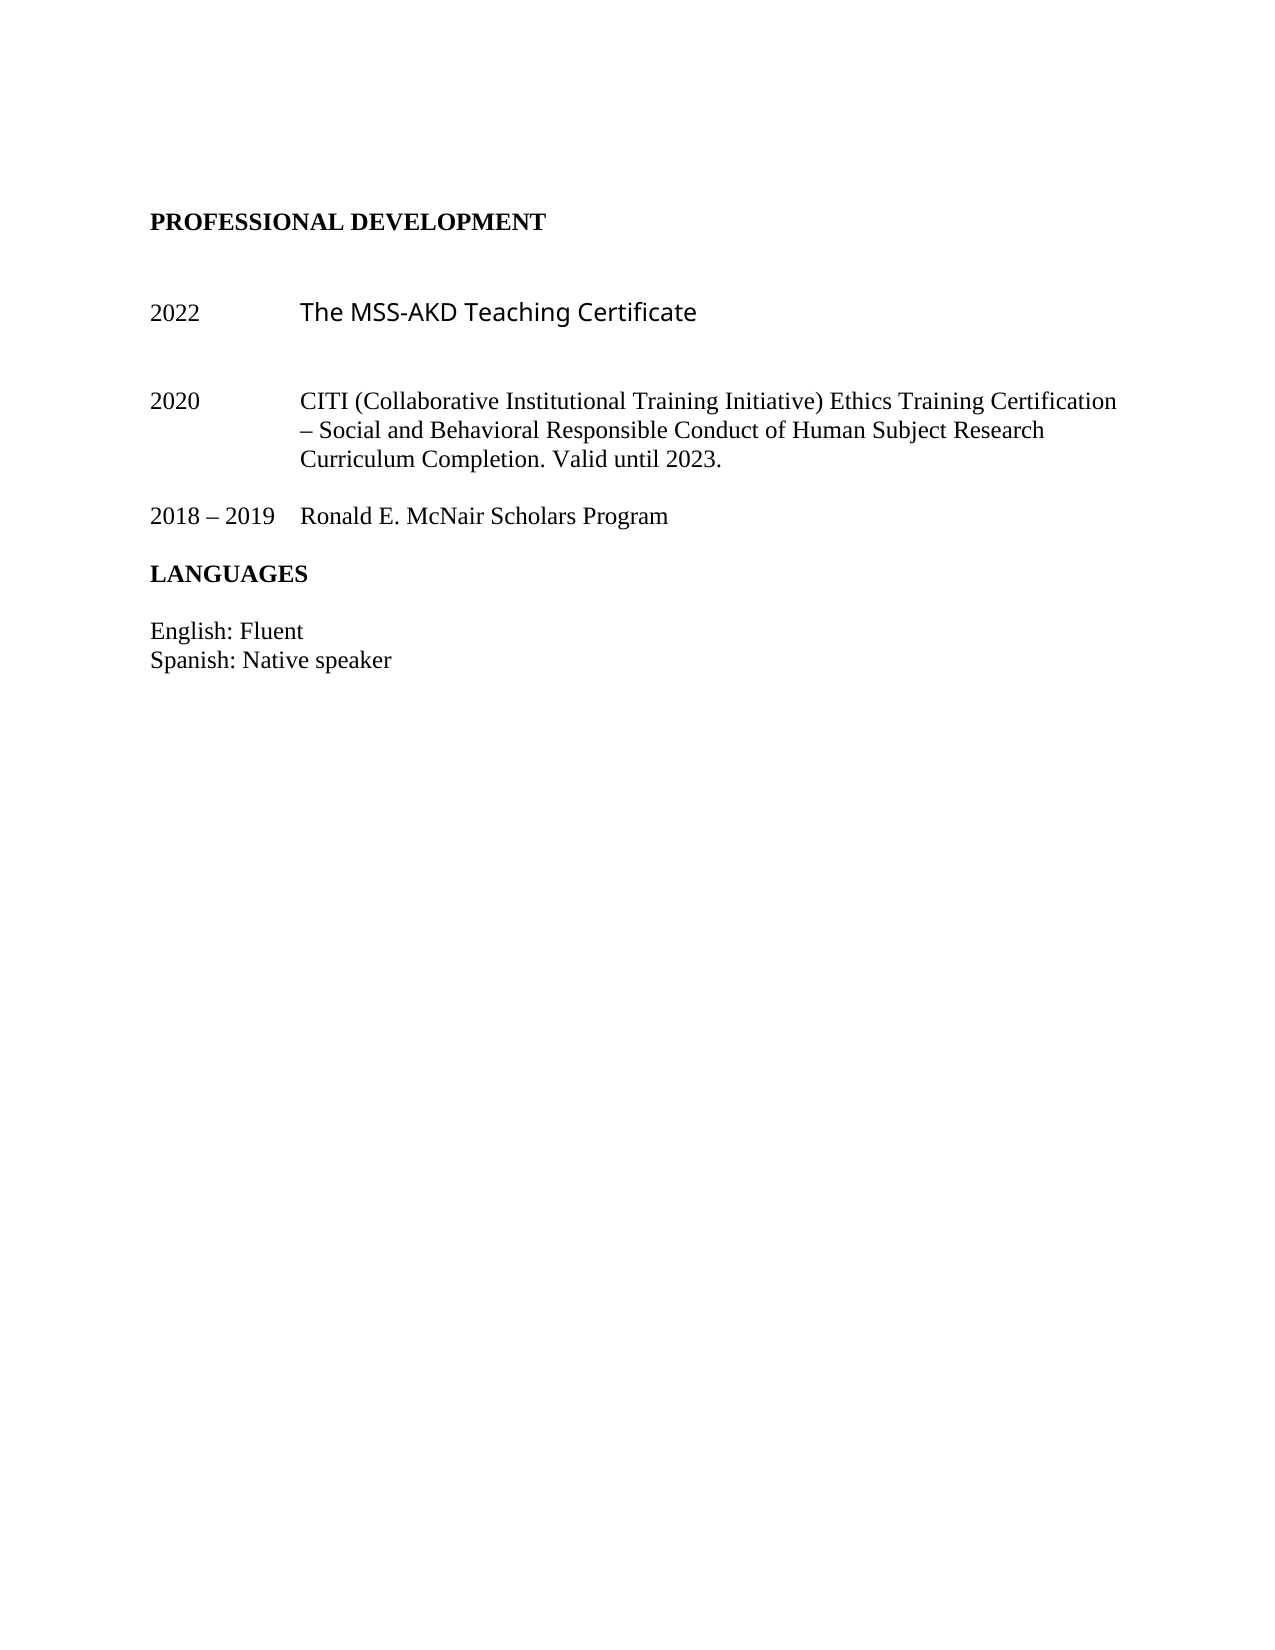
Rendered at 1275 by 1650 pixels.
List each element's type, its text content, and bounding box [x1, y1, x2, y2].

text 2018 – 2019 Ronald E. McNair Scholars Program [150, 501, 1125, 530]
text 2022 The MSS-AKD Teaching Certificate [150, 294, 1125, 328]
text Spanish: Native speaker [150, 645, 1125, 674]
text LANGUAGES [150, 559, 1125, 587]
text Curriculum Completion. Valid until 2023. [225, 444, 1125, 472]
text – Social and Behavioral Responsible Conduct of Human Subject Research [225, 415, 1125, 444]
text PROFESSIONAL DEVELOPMENT [150, 207, 1125, 236]
text English: Fluent [150, 616, 1125, 645]
text 2020 CITI (Collaborative Institutional Training Initiative) Ethics Training Certification [150, 386, 1125, 415]
